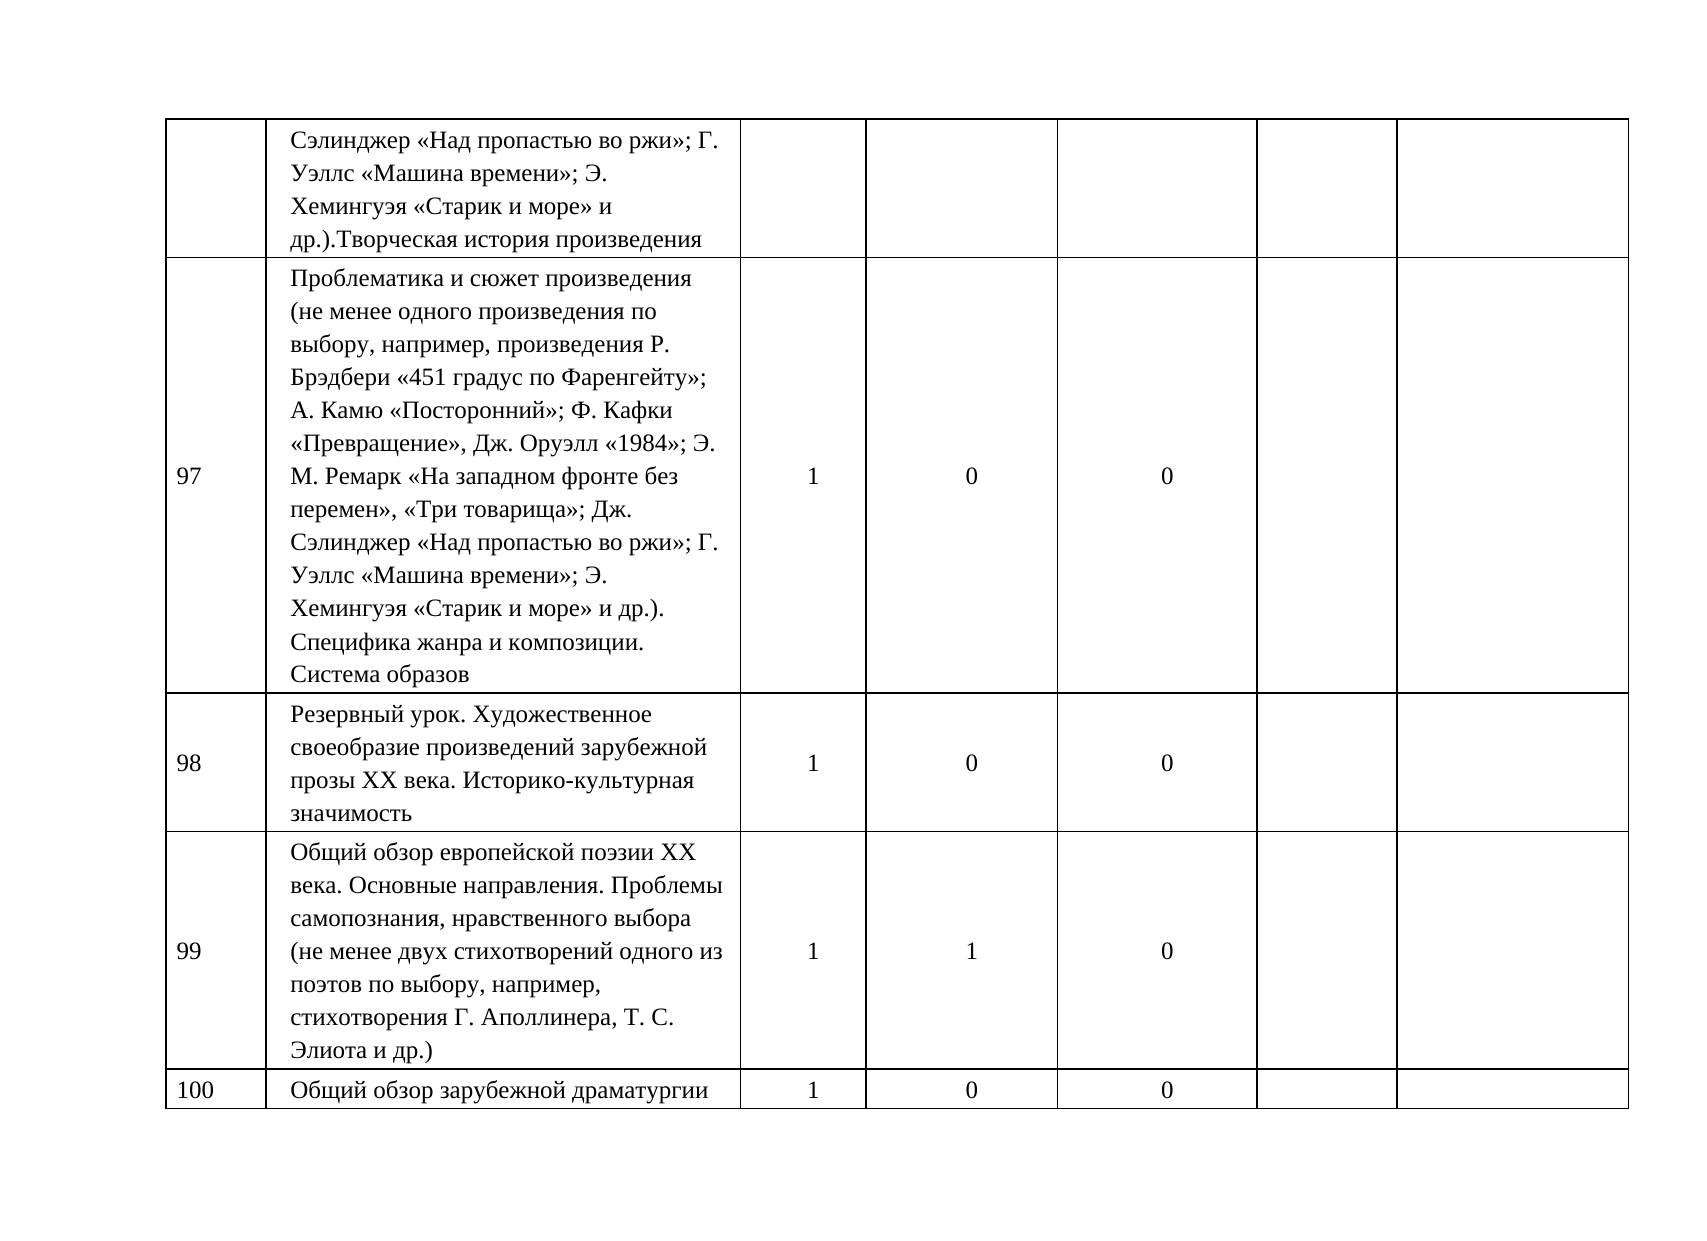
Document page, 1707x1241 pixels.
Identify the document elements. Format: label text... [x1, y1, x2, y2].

table_cell [1258, 120, 1396, 257]
table_cell 98 [167, 694, 265, 831]
table_cell 0 [867, 694, 1057, 831]
table_cell 96 [167, 120, 265, 257]
table_cell [1258, 258, 1396, 692]
table_cell 0 [1058, 694, 1256, 831]
table_cell [1258, 694, 1396, 831]
table_cell 1 [741, 1070, 865, 1107]
table_cell 1 [867, 832, 1057, 1068]
table_cell 0 [1058, 1070, 1256, 1107]
table_cell Резервный урок. Художественное своеобразие произведений зарубежной прозы ХХ века. Историко-культурная значимость [267, 694, 740, 831]
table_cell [267, 1070, 740, 1107]
table_cell 0 [1058, 120, 1256, 257]
table_cell 0 [867, 1070, 1057, 1107]
table_cell 0 [867, 120, 1057, 257]
table_cell [1398, 120, 1628, 257]
table_cell 99 [167, 832, 265, 1068]
table_cell 1 [741, 832, 865, 1068]
table_cell 100 [167, 1070, 265, 1107]
table_cell [1398, 694, 1628, 831]
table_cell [267, 120, 740, 257]
table_cell [1398, 258, 1628, 692]
table_cell [1398, 832, 1628, 1068]
table_cell 1 [741, 258, 865, 692]
table_cell 0 [1058, 258, 1256, 692]
table_cell [1258, 1070, 1396, 1107]
table_cell 1 [741, 120, 865, 257]
table_cell 0 [867, 258, 1057, 692]
table_cell Проблематика и сюжет произведения (не менее одного произведения по выбору, например, произведения Р. Брэдбери «451 градус по Фаренгейту»; А. Камю «Посторонний»; Ф. Кафки «Превращение», Дж. Оруэлл «1984»; Э. М. Ремарк «На западном фронте без перемен», «Три товарища»; Дж. Сэлинджер «Над пропастью во ржи»; Г. Уэллс «Машина времени»; Э. Хемингуэя «Старик и море» и др.). Специфика жанра и композиции. Система образов [267, 258, 740, 692]
table_cell [1398, 1070, 1628, 1107]
table_cell 97 [167, 258, 265, 692]
table_cell Общий обзор европейской поэзии XX века. Основные направления. Проблемы самопознания, нравственного выбора (не менее двух стихотворений одного из поэтов по выбору, например, стихотворения Г. Аполлинера, Т. С. Элиота и др.) [267, 832, 740, 1068]
table_cell 1 [741, 694, 865, 831]
table_cell [1258, 832, 1396, 1068]
table_cell 0 [1058, 832, 1256, 1068]
